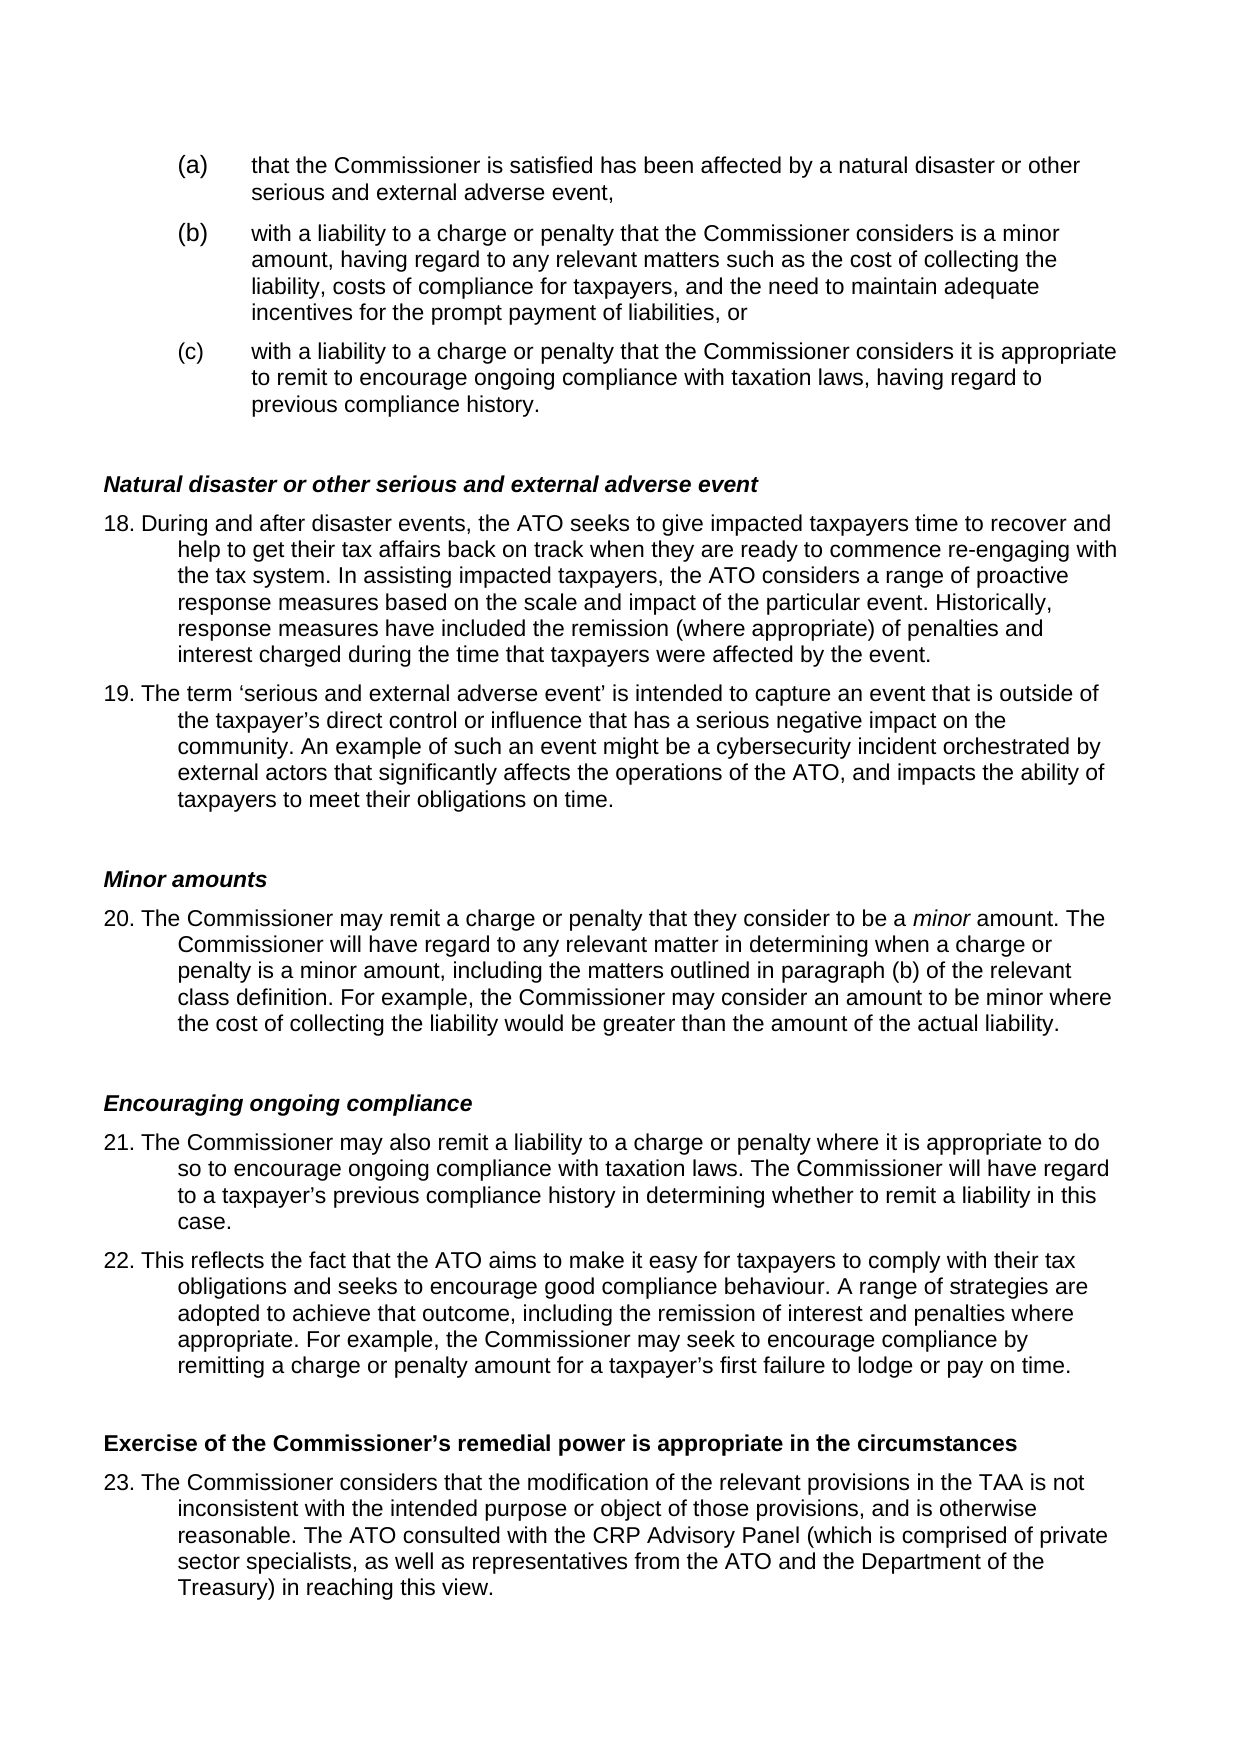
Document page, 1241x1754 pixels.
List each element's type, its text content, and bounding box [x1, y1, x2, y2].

subtitle Exercise of the Commissioner’s remedial power is appropriate in the circumstances [103, 1430, 1122, 1456]
list The term ‘serious and external adverse event’ is intended to capture an event that is outside of the taxpayer’s direct control or influence that has a serious negative impact on the community. An example of such an event might be a cybersecurity incident orchestrated by external actors that significantly affects the operations of the ATO, and impacts the ability of taxpayers to meet their obligations on time. [103, 680, 1122, 812]
subtitle Encouraging ongoing compliance [103, 1090, 1122, 1116]
list that the Commissioner is satisfied has been affected by a natural disaster or other serious and external adverse event, [177, 150, 1122, 205]
list The Commissioner considers that the modification of the relevant provisions in the TAA is not inconsistent with the intended purpose or object of those provisions, and is otherwise reasonable. The ATO consulted with the CRP Advisory Panel (which is comprised of private sector specialists, as well as representatives from the ATO and the Department of the Treasury) in reaching this view. [103, 1469, 1122, 1601]
list The Commissioner may also remit a liability to a charge or penalty where it is appropriate to do so to encourage ongoing compliance with taxation laws. The Commissioner will have regard to a taxpayer’s previous compliance history in determining whether to remit a liability in this case. [103, 1129, 1122, 1234]
subtitle Minor amounts [103, 866, 1122, 892]
list During and after disaster events, the ATO seeks to give impacted taxpayers time to recover and help to get their tax affairs back on track when they are ready to commence re-engaging with the tax system. In assisting impacted taxpayers, the ATO considers a range of proactive response measures based on the scale and impact of the particular event. Historically, response measures have included the remission (where appropriate) of penalties and interest charged during the time that taxpayers were affected by the event. [103, 509, 1122, 668]
subtitle Natural disaster or other serious and external adverse event [103, 471, 1122, 497]
list The Commissioner may remit a charge or penalty that they consider to be a minor amount. The Commissioner will have regard to any relevant matter in determining when a charge or penalty is a minor amount, including the matters outlined in paragraph (b) of the relevant class definition. For example, the Commissioner may consider an amount to be minor where the cost of collecting the liability would be greater than the amount of the actual liability. [103, 904, 1122, 1036]
list This reflects the fact that the ATO aims to make it easy for taxpayers to comply with their tax obligations and seeks to encourage good compliance behaviour. A range of strategies are adopted to achieve that outcome, including the remission of interest and penalties where appropriate. For example, the Commissioner may seek to encourage compliance by remitting a charge or penalty amount for a taxpayer’s first failure to lodge or pay on time. [103, 1247, 1122, 1379]
list with a liability to a charge or penalty that the Commissioner considers it is appropriate to remit to encourage ongoing compliance with taxation laws, having regard to previous compliance history. [177, 338, 1122, 417]
list with a liability to a charge or penalty that the Commissioner considers is a minor amount, having regard to any relevant matters such as the cost of collecting the liability, costs of compliance for taxpayers, and the need to maintain adequate incentives for the prompt payment of liabilities, or [177, 218, 1122, 325]
